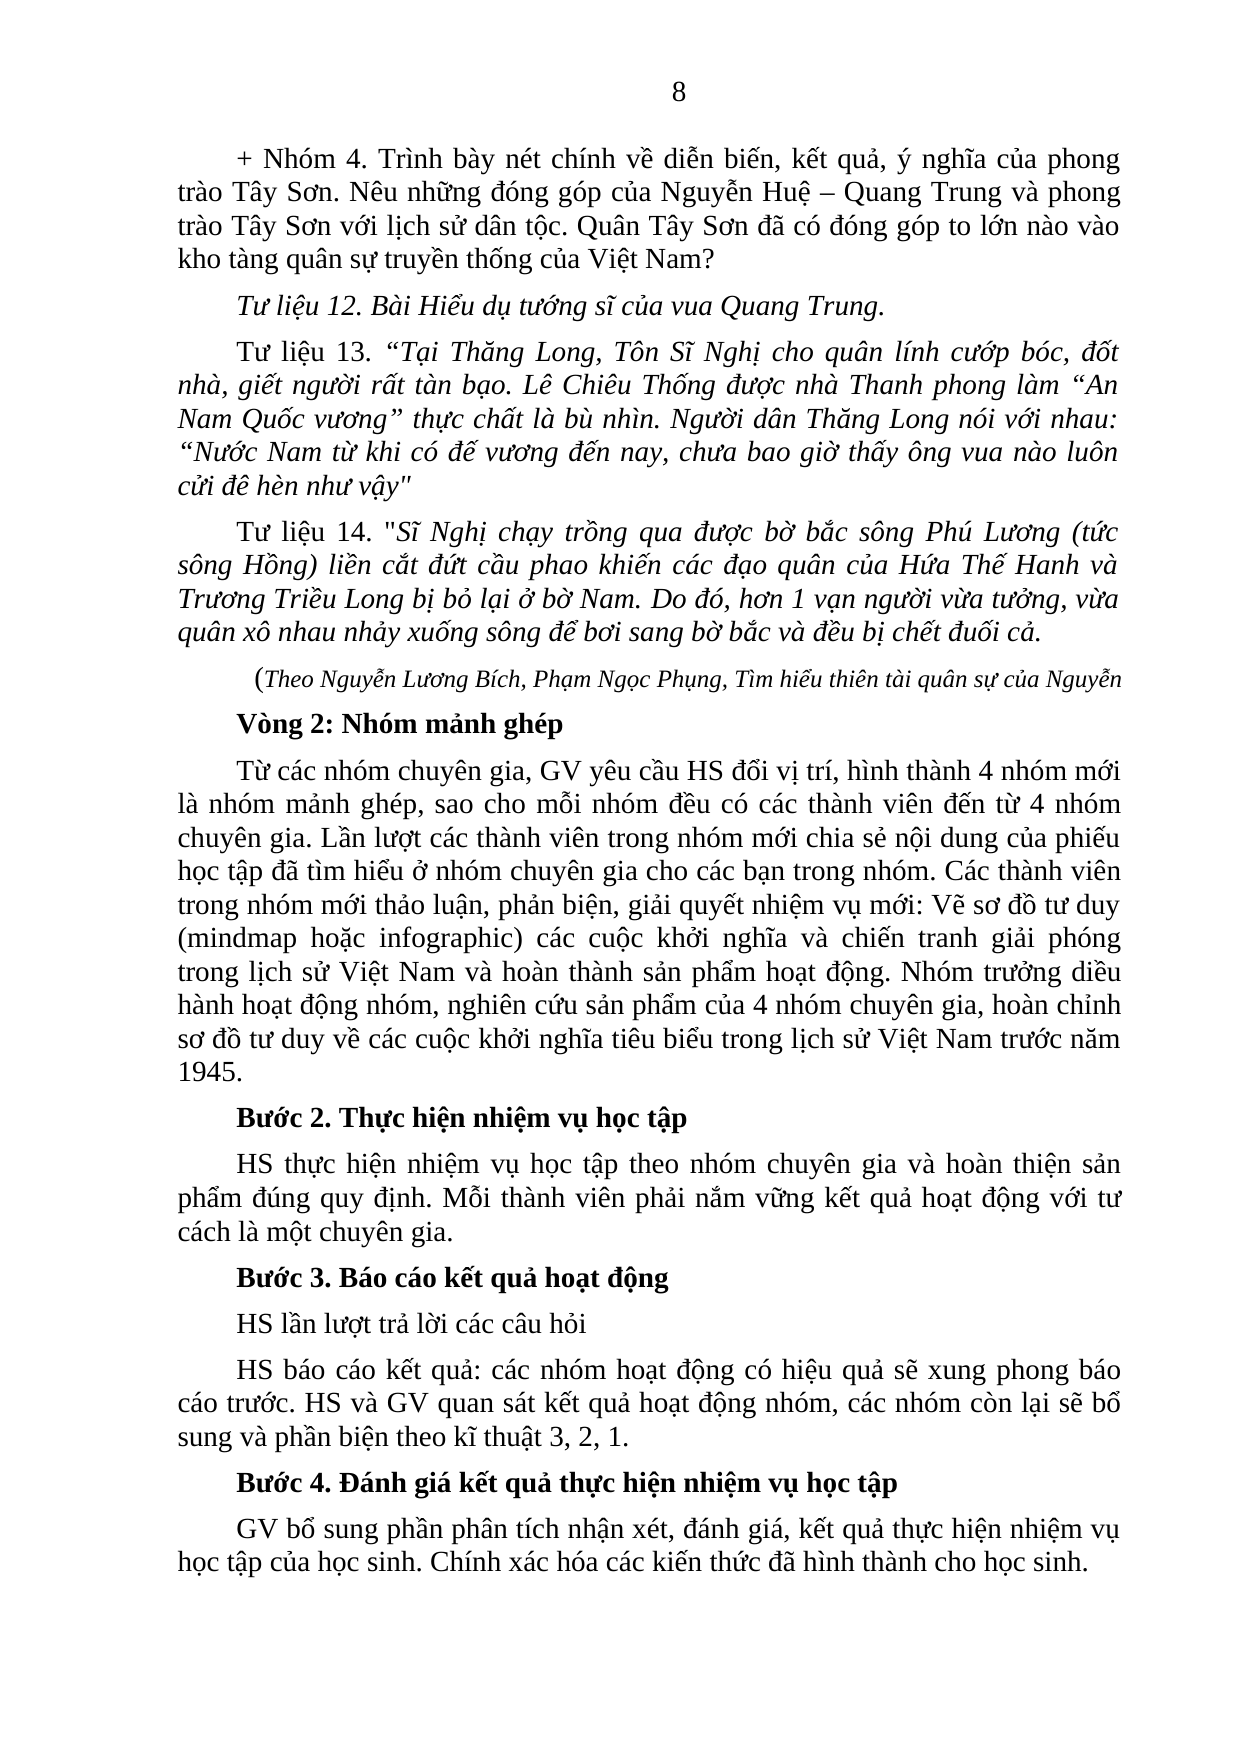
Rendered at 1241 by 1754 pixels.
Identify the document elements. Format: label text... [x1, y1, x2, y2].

text GV bổ sung phần phân tích nhận xét, đánh giá, kết quả thực hiện nhiệm vụ học tập của học sinh. Chính xác hóa các kiến thức đã hình thành cho học sinh. [177, 1511, 1122, 1578]
text (Theo Nguyễn Lương Bích, Phạm Ngọc Phụng, Tìm hiểu thiên tài quân sự của Nguyễn [177, 661, 1122, 694]
text Tư liệu 14. "Sĩ Nghị chạy trồng qua được bờ bắc sông Phú Lương (tức sông Hồng) liền cắt đứt cầu phao khiến các đạo quân của Hứa Thế Hanh và Trương Triều Long bị bỏ lại ở bờ Nam. Do đó, hơn 1 vạn người vừa tưởng, vừa quân xô nhau nhảy xuống sông để bơi sang bờ bắc và đều bị chết đuối cả. [177, 514, 1122, 648]
text Bước 2. Thực hiện nhiệm vụ học tập [177, 1101, 1122, 1134]
text Vòng 2: Nhóm mảnh ghép [177, 707, 1122, 740]
text Tư liệu 12. Bài Hiểu dụ tướng sĩ của vua Quang Trung. [177, 288, 1122, 321]
text Bước 3. Báo cáo kết quả hoạt động [177, 1260, 1122, 1293]
text Tư liệu 13. “Tại Thăng Long, Tôn Sĩ Nghị cho quân lính cướp bóc, đốt nhà, giết người rất tàn bạo. Lê Chiêu Thống được nhà Thanh phong làm “An Nam Quốc vương” thực chất là bù nhìn. Người dân Thăng Long nói với nhau: “Nước Nam từ khi có đế vương đến nay, chưa bao giờ thấy ông vua nào luôn cửi đê hèn như vậy" [177, 334, 1122, 501]
text Từ các nhóm chuyên gia, GV yêu cầu HS đổi vị trí, hình thành 4 nhóm mới là nhóm mảnh ghép, sao cho mỗi nhóm đều có các thành viên đến từ 4 nhóm chuyên gia. Lần lượt các thành viên trong nhóm mới chia sẻ nội dung của phiếu học tập đã tìm hiểu ở nhóm chuyên gia cho các bạn trong nhóm. Các thành viên trong nhóm mới thảo luận, phản biện, giải quyết nhiệm vụ mới: Vẽ sơ đồ tư duy (mindmap hoặc infographic) các cuộc khởi nghĩa và chiến tranh giải phóng trong lịch sử Việt Nam và hoàn thành sản phẩm hoạt động. Nhóm trưởng diều hành hoạt động nhóm, nghiên cứu sản phẩm của 4 nhóm chuyên gia, hoàn chỉnh sơ đồ tư duy về các cuộc khởi nghĩa tiêu biểu trong lịch sử Việt Nam trước năm 1945. [177, 753, 1122, 1088]
text HS lần lượt trả lời các câu hỏi [177, 1306, 1122, 1339]
text Bước 4. Đánh giá kết quả thực hiện nhiệm vụ học tập [177, 1465, 1122, 1498]
text HS báo cáo kết quả: các nhóm hoạt động có hiệu quả sẽ xung phong báo cáo trước. HS và GV quan sát kết quả hoạt động nhóm, các nhóm còn lại sẽ bổ sung và phần biện theo kĩ thuật 3, 2, 1. [177, 1352, 1122, 1452]
text + Nhóm 4. Trình bày nét chính về diễn biến, kết quả, ý nghĩa của phong trào Tây Sơn. Nêu những đóng góp của Nguyễn Huệ – Quang Trung và phong trào Tây Sơn với lịch sử dân tộc. Quân Tây Sơn đã có đóng góp to lớn nào vào kho tàng quân sự truyền thống của Việt Nam? [177, 141, 1122, 275]
text HS thực hiện nhiệm vụ học tập theo nhóm chuyên gia và hoàn thiện sản phẩm đúng quy định. Mỗi thành viên phải nắm vững kết quả hoạt động với tư cách là một chuyên gia. [177, 1147, 1122, 1247]
